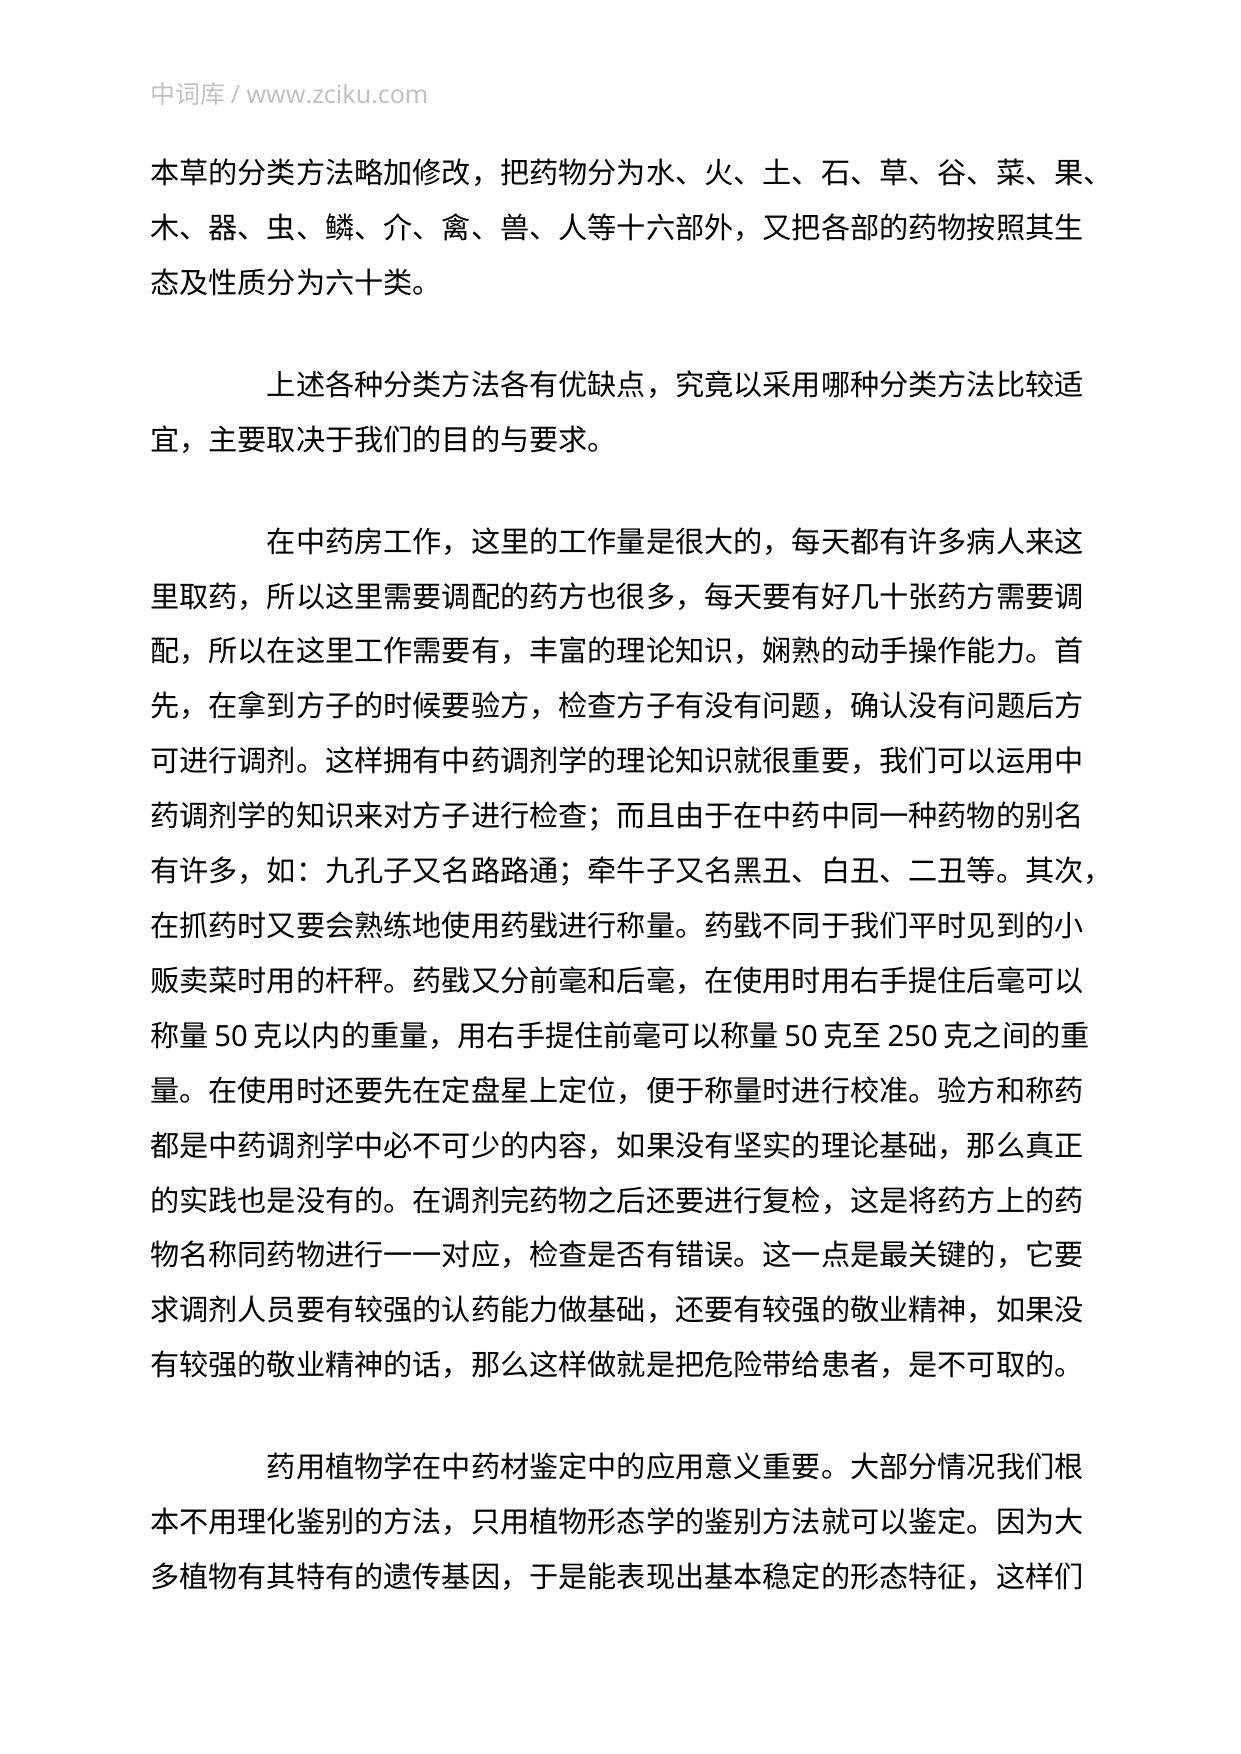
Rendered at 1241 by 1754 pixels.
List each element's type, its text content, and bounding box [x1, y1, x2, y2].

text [150, 150, 1090, 302]
text 在中药房工作，这里的工作量是很大的，每天都有许多病人来这里取药，所以这里需要调配的药方也很多，每天要有好几十张药方需要调配，所以在这里工作需要有，丰富的理论知识，娴熟的动手操作能力。首先，在拿到方子的时候要验方，检查方子有没有问题，确认没有问题后方可进行调剂。这样拥有中药调剂学的理论知识就很重要，我们可以运用中药调剂学的知识来对方子进行检查；而且由于在中药中同一种药物的别名有许多，如：九孔子又名路路通；牵牛子又名黑丑、白丑、二丑等。其次，在抓药时又要会熟练地使用药戥进行称量。药戥不同于我们平时见到的小贩卖菜时用的杆秤。药戥又分前毫和后毫，在使用时用右手提住后毫可以称量50克以内的重量，用右手提住前毫可以称量50克至250克之间的重量。在使用时还要先在定盘星上定位，便于称量时进行校准。验方和称药都是中药调剂学中必不可少的内容，如果没有坚实的理论基础，那么真正的实践也是没有的。在调剂完药物之后还要进行复检，这是将药方上的药物名称同药物进行一一对应，检查是否有错误。这一点是最关键的，它要求调剂人员要有较强的认药能力做基础，还要有较强的敬业精神，如果没有较强的敬业精神的话，那么这样做就是把危险带给患者，是不可取的。 [150, 518, 1090, 1384]
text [150, 1443, 1090, 1596]
text 上述各种分类方法各有优缺点，究竟以采用哪种分类方法比较适宜，主要取决于我们的目的与要求。 [150, 362, 1090, 459]
